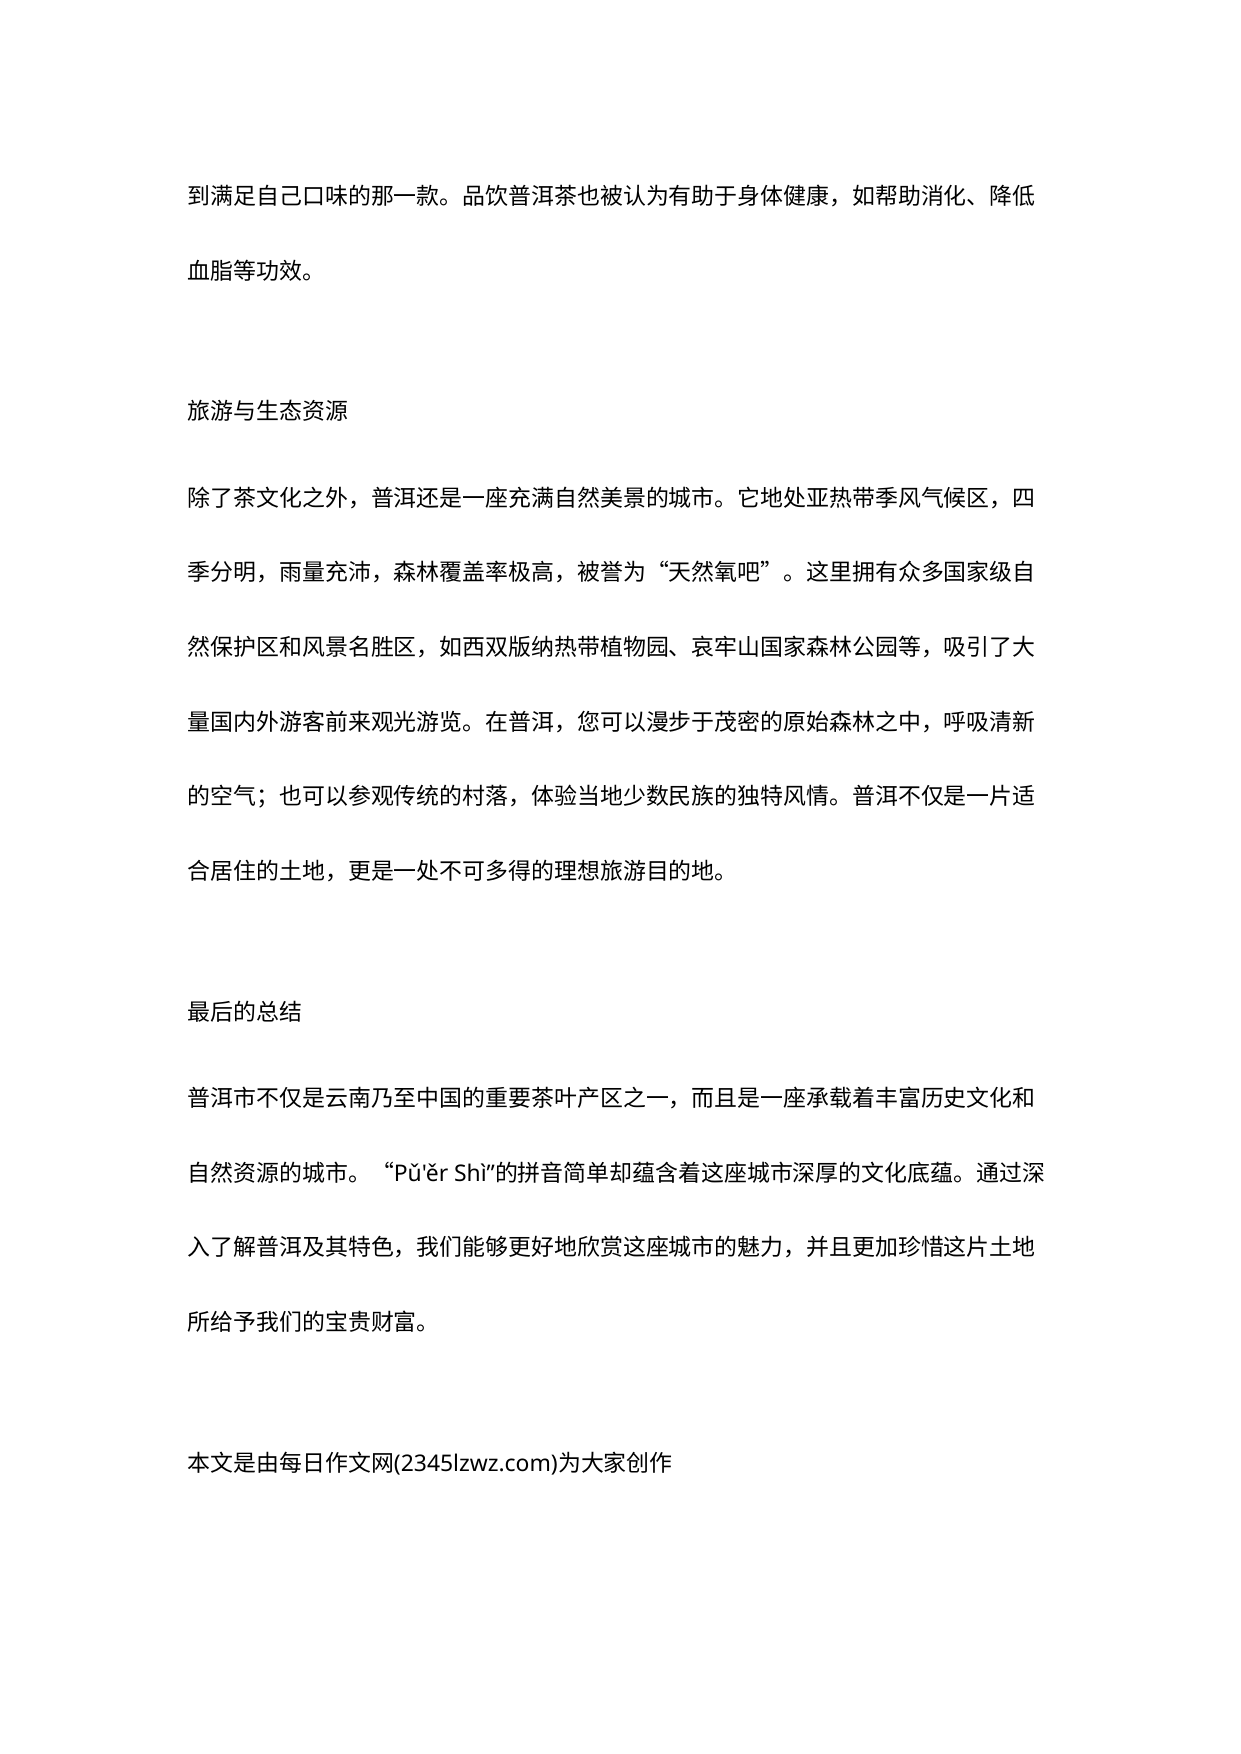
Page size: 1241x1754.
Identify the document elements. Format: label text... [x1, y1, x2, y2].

text 除了茶文化之外，普洱还是一座充满自然美景的城市。它地处亚热带季风气候区，四季分明，雨量充沛，森林覆盖率极高，被誉为“天然氧吧”。这里拥有众多国家级自然保护区和风景名胜区，如西双版纳热带植物园、哀牢山国家森林公园等，吸引了大量国内外游客前来观光游览。在普洱，您可以漫步于茂密的原始森林之中，呼吸清新的空气；也可以参观传统的村落，体验当地少数民族的独特风情。普洱不仅是一片适合居住的土地，更是一处不可多得的理想旅游目的地。 [187, 464, 1053, 902]
text 旅游与生态资源 [187, 377, 1053, 442]
text 最后的总结 [187, 977, 1053, 1042]
text 普洱市不仅是云南乃至中国的重要茶叶产区之一，而且是一座承载着丰富历史文化和自然资源的城市。“Pǔ'ěr Shì”的拼音简单却蕴含着这座城市深厚的文化底蕴。通过深入了解普洱及其特色，我们能够更好地欣赏这座城市的魅力，并且更加珍惜这片土地所给予我们的宝贵财富。 [187, 1064, 1053, 1353]
text 本文是由每日作文网(2345lzwz.com)为大家创作 [187, 1428, 1053, 1493]
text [187, 162, 1053, 302]
